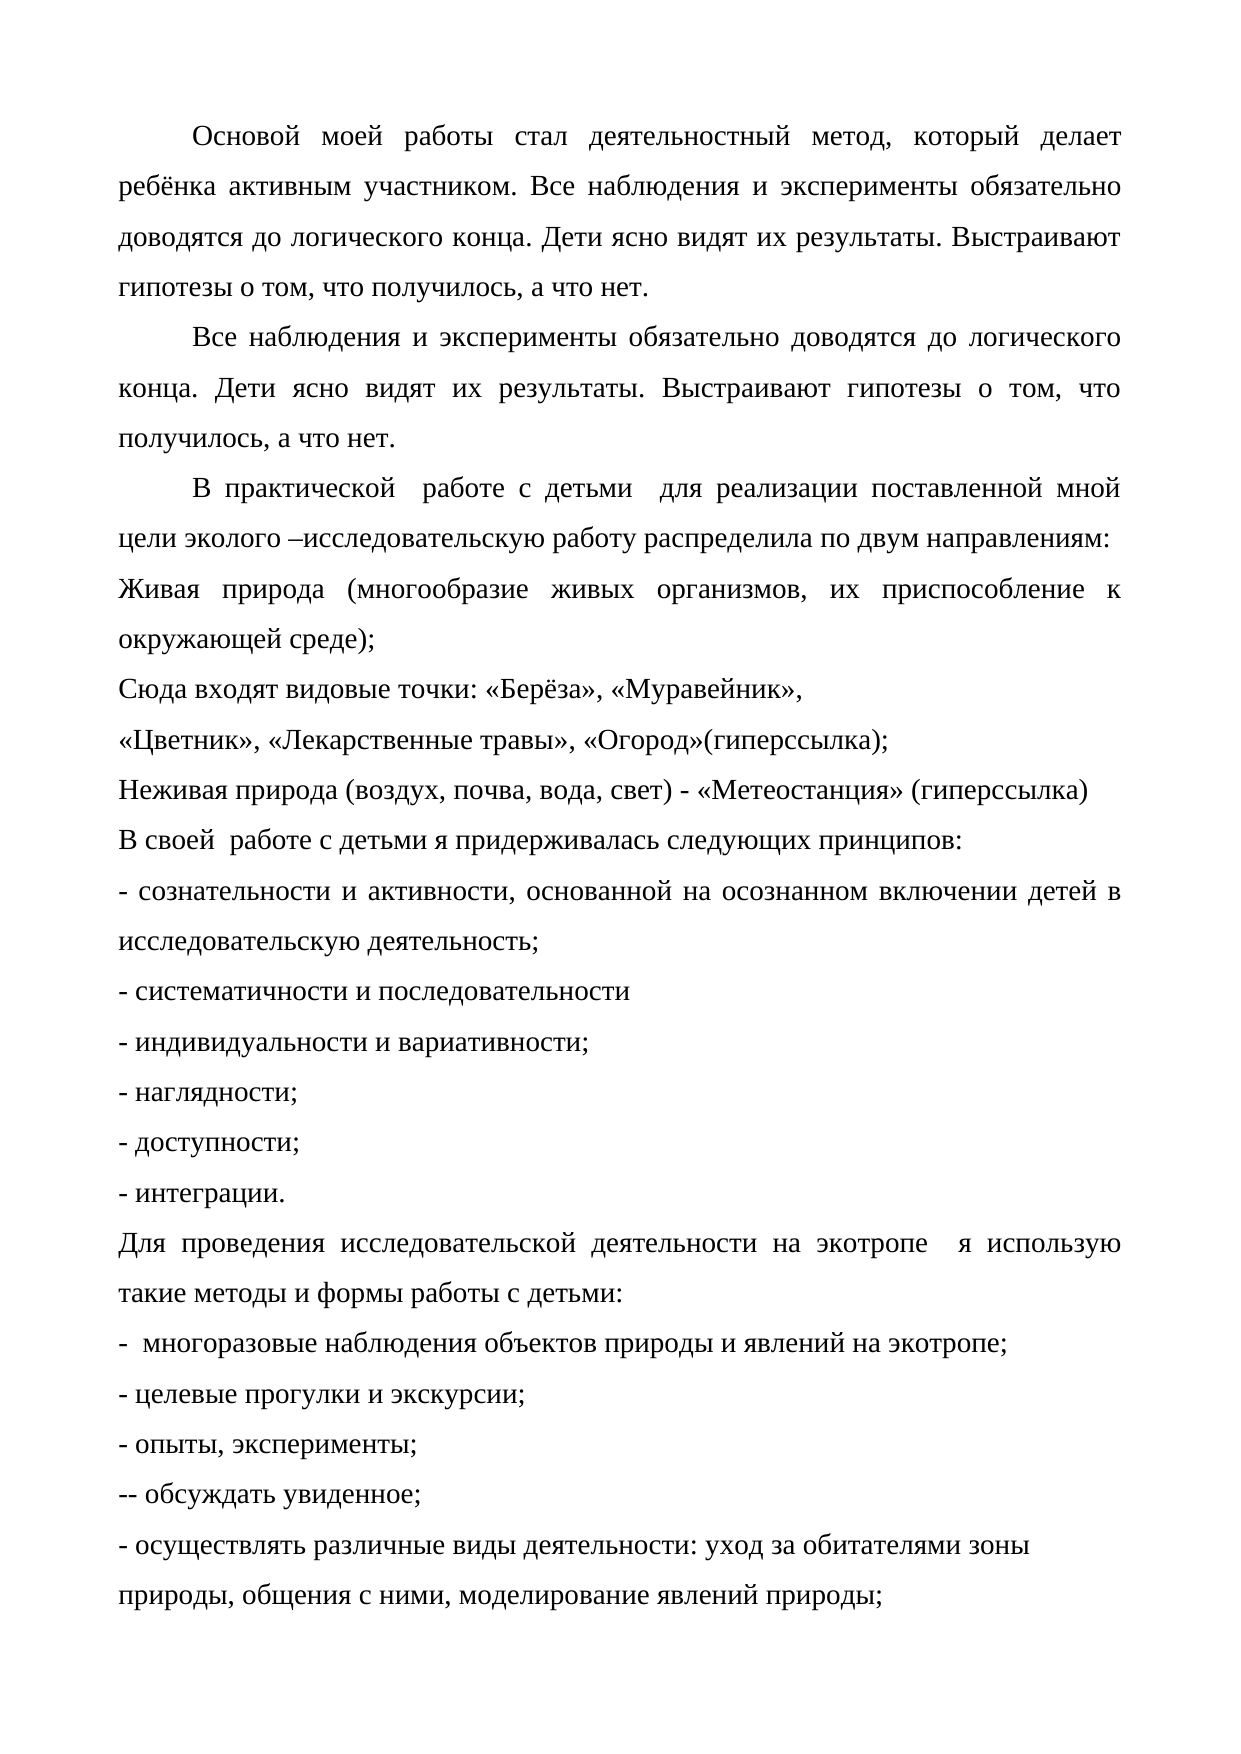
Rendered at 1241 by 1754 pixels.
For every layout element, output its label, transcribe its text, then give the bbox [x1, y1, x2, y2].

text - доступности; [118, 1124, 1122, 1158]
text Все наблюдения и эксперименты обязательно доводятся до логического конца. Дети ясно видят их результаты. Выстраивают гипотезы о том, что получилось, а что нет. [118, 319, 1122, 453]
text Основой моей работы стал деятельностный метод, который делает ребёнка активным участником. Все наблюдения и эксперименты обязательно доводятся до логического конца. Дети ясно видят их результаты. Выстраивают гипотезы о том, что получилось, а что нет. [118, 118, 1122, 303]
text Сюда входят видовые точки: «Берёза», «Муравейник», [118, 672, 1122, 705]
text - систематичности и последовательности [118, 973, 1122, 1007]
text -- обсуждать увиденное; [118, 1477, 1122, 1510]
text - осуществлять различные виды деятельности: уход за обитателями зоны [118, 1527, 1122, 1560]
text - многоразовые наблюдения объектов природы и явлений на экотропе; [118, 1326, 1122, 1359]
text - индивидуальности и вариативности; [118, 1024, 1122, 1057]
text природы, общения с ними, моделирование явлений природы; [118, 1577, 1122, 1611]
text «Цветник», «Лекарственные травы», «Огород»(гиперссылка); [118, 722, 1122, 755]
text - целевые прогулки и экскурсии; [118, 1376, 1122, 1409]
text В своей работе с детьми я придерживалась следующих принципов: [118, 822, 1122, 856]
text Живая природа (многообразие живых организмов, их приспособление к окружающей среде); [118, 571, 1122, 655]
text В практической работе с детьми для реализации поставленной мной цели эколого –исследовательскую работу распределила по двум направлениям: [118, 470, 1122, 554]
text - сознательности и активности, основанной на осознанном включении детей в исследовательскую деятельность; [118, 873, 1122, 957]
text Неживая природа (воздух, почва, вода, свет) - «Метеостанция» (гиперссылка) [118, 772, 1122, 806]
text - интеграции. [118, 1175, 1122, 1208]
text - наглядности; [118, 1074, 1122, 1108]
text - опыты, эксперименты; [118, 1426, 1122, 1460]
text Для проведения исследовательской деятельности на экотропе я использую такие методы и формы работы с детьми: [118, 1225, 1122, 1309]
